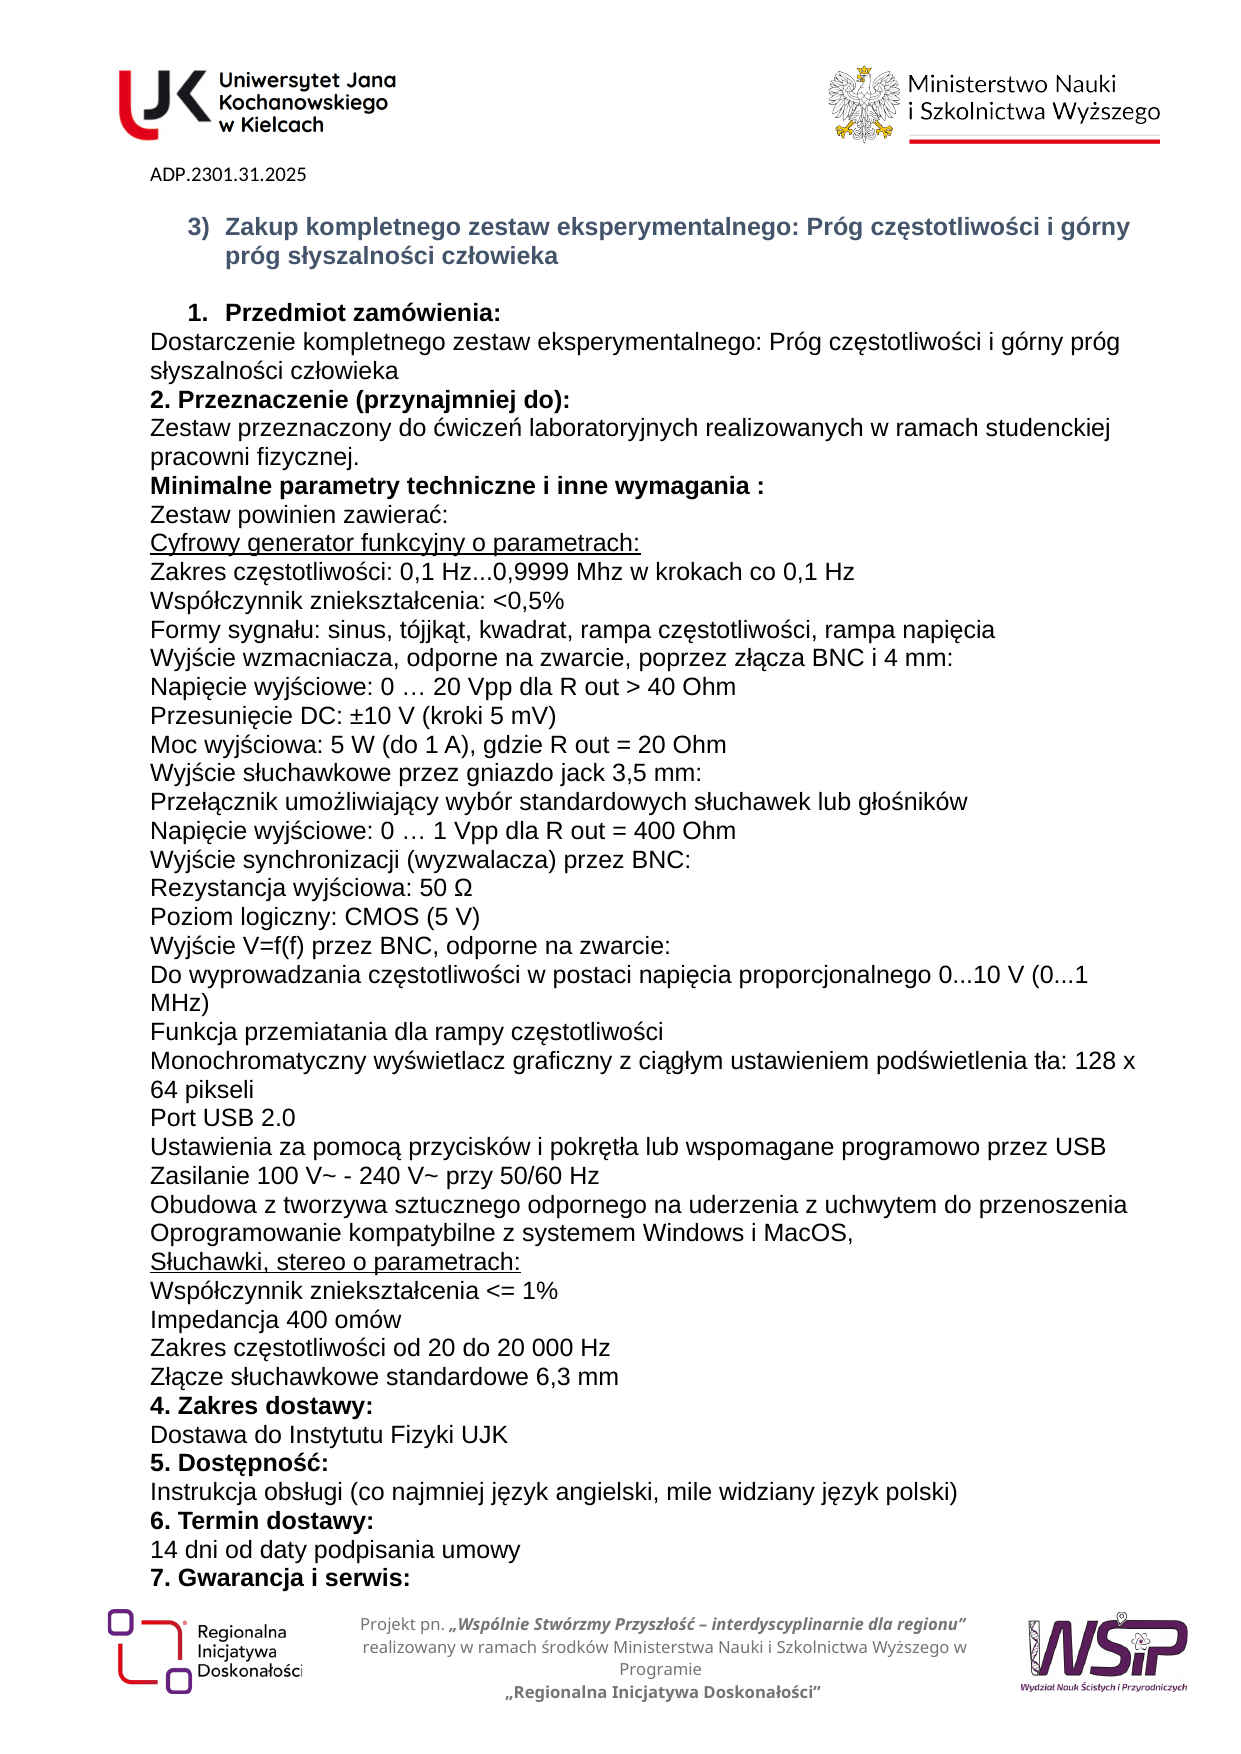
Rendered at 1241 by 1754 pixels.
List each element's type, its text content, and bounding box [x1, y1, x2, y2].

picture [107, 1609, 303, 1694]
text Obudowa z tworzywa sztucznego odpornego na uderzenia z uchwytem do przenoszenia [150, 1189, 1137, 1218]
text Rezystancja wyjściowa: 50 Ω [150, 873, 1137, 902]
text Wyjście V=f(f) przez BNC, odporne na zwarcie: [150, 931, 1137, 959]
text 2. Przeznaczenie (przynajmniej do): [150, 384, 1137, 413]
text 4. Zakres dostawy: Dostawa do Instytutu Fizyki UJK [150, 1391, 1137, 1448]
text Funkcja przemiatania dla rampy częstotliwości [150, 1017, 1137, 1046]
text Napięcie wyjściowe: 0 … 1 Vpp dla R out = 400 Ohm [150, 816, 1137, 844]
text Monochromatyczny wyświetlacz graficzny z ciągłym ustawieniem podświetlenia tła: 128 x 64 pikseli [150, 1046, 1137, 1103]
picture [1021, 1612, 1188, 1692]
list Przedmiot zamówienia: [187, 298, 1137, 327]
text Wyjście wzmacniacza, odporne na zwarcie, poprzez złącza BNC i 4 mm: [150, 643, 1137, 672]
text 6. Termin dostawy: [150, 1506, 1137, 1534]
text Cyfrowy generator funkcyjny o parametrach: [150, 528, 1137, 557]
picture [810, 47, 1178, 162]
text Współczynnik zniekształcenia: <0,5% [150, 586, 1137, 614]
text Zakres częstotliwości od 20 do 20 000 Hz [150, 1333, 1137, 1362]
text Port USB 2.0 [150, 1103, 1137, 1132]
text Napięcie wyjściowe: 0 … 20 Vpp dla R out > 40 Ohm [150, 672, 1137, 701]
text Zakres częstotliwości: 0,1 Hz...0,9999 Mhz w krokach co 0,1 Hz [150, 557, 1137, 586]
text Współczynnik zniekształcenia <= 1% [150, 1276, 1137, 1304]
text Dostarczenie kompletnego zestaw eksperymentalnego: Próg częstotliwości i górny próg słyszalności człowieka [150, 327, 1137, 384]
text Ustawienia za pomocą przycisków i pokrętła lub wspomagane programowo przez USB [150, 1132, 1137, 1161]
text Słuchawki, stereo o parametrach: [150, 1247, 1137, 1276]
text 14 dni od daty podpisania umowy [150, 1534, 1137, 1563]
text 5. Dostępność: [150, 1448, 1137, 1477]
text Instrukcja obsługi (co najmniej język angielski, mile widziany język polski) [150, 1477, 1137, 1506]
text Przełącznik umożliwiający wybór standardowych słuchawek lub głośników [150, 787, 1137, 816]
text Wyjście synchronizacji (wyzwalacza) przez BNC: [150, 844, 1137, 873]
text Przesunięcie DC: ±10 V (kroki 5 mV) [150, 701, 1137, 729]
text Minimalne parametry techniczne i inne wymagania : Zestaw powinien zawierać: [150, 471, 1137, 528]
text Formy sygnału: sinus, tójjkąt, kwadrat, rampa częstotliwości, rampa napięcia [150, 614, 1137, 643]
text Do wyprowadzania częstotliwości w postaci napięcia proporcjonalnego 0...10 V (0...1 MHz) [150, 959, 1137, 1017]
text Moc wyjściowa: 5 W (do 1 A), gdzie R out = 20 Ohm [150, 729, 1137, 758]
text Wyjście słuchawkowe przez gniazdo jack 3,5 mm: [150, 758, 1137, 787]
text Złącze słuchawkowe standardowe 6,3 mm [150, 1362, 1137, 1391]
text Poziom logiczny: CMOS (5 V) [150, 902, 1137, 931]
text Zasilanie 100 V~ - 240 V~ przy 50/60 Hz [150, 1161, 1137, 1189]
text Impedancja 400 omów [150, 1304, 1137, 1333]
text Oprogramowanie kompatybilne z systemem Windows i MacOS, [150, 1218, 1137, 1247]
list Zakup kompletnego zestaw eksperymentalnego: Próg częstotliwości i górny próg słyszalności człowieka [187, 212, 1137, 269]
text Zestaw przeznaczony do ćwiczeń laboratoryjnych realizowanych w ramach studenckiej pracowni fizycznej. [150, 413, 1137, 471]
text 7. Gwarancja i serwis: [150, 1563, 1137, 1592]
picture [114, 65, 404, 144]
